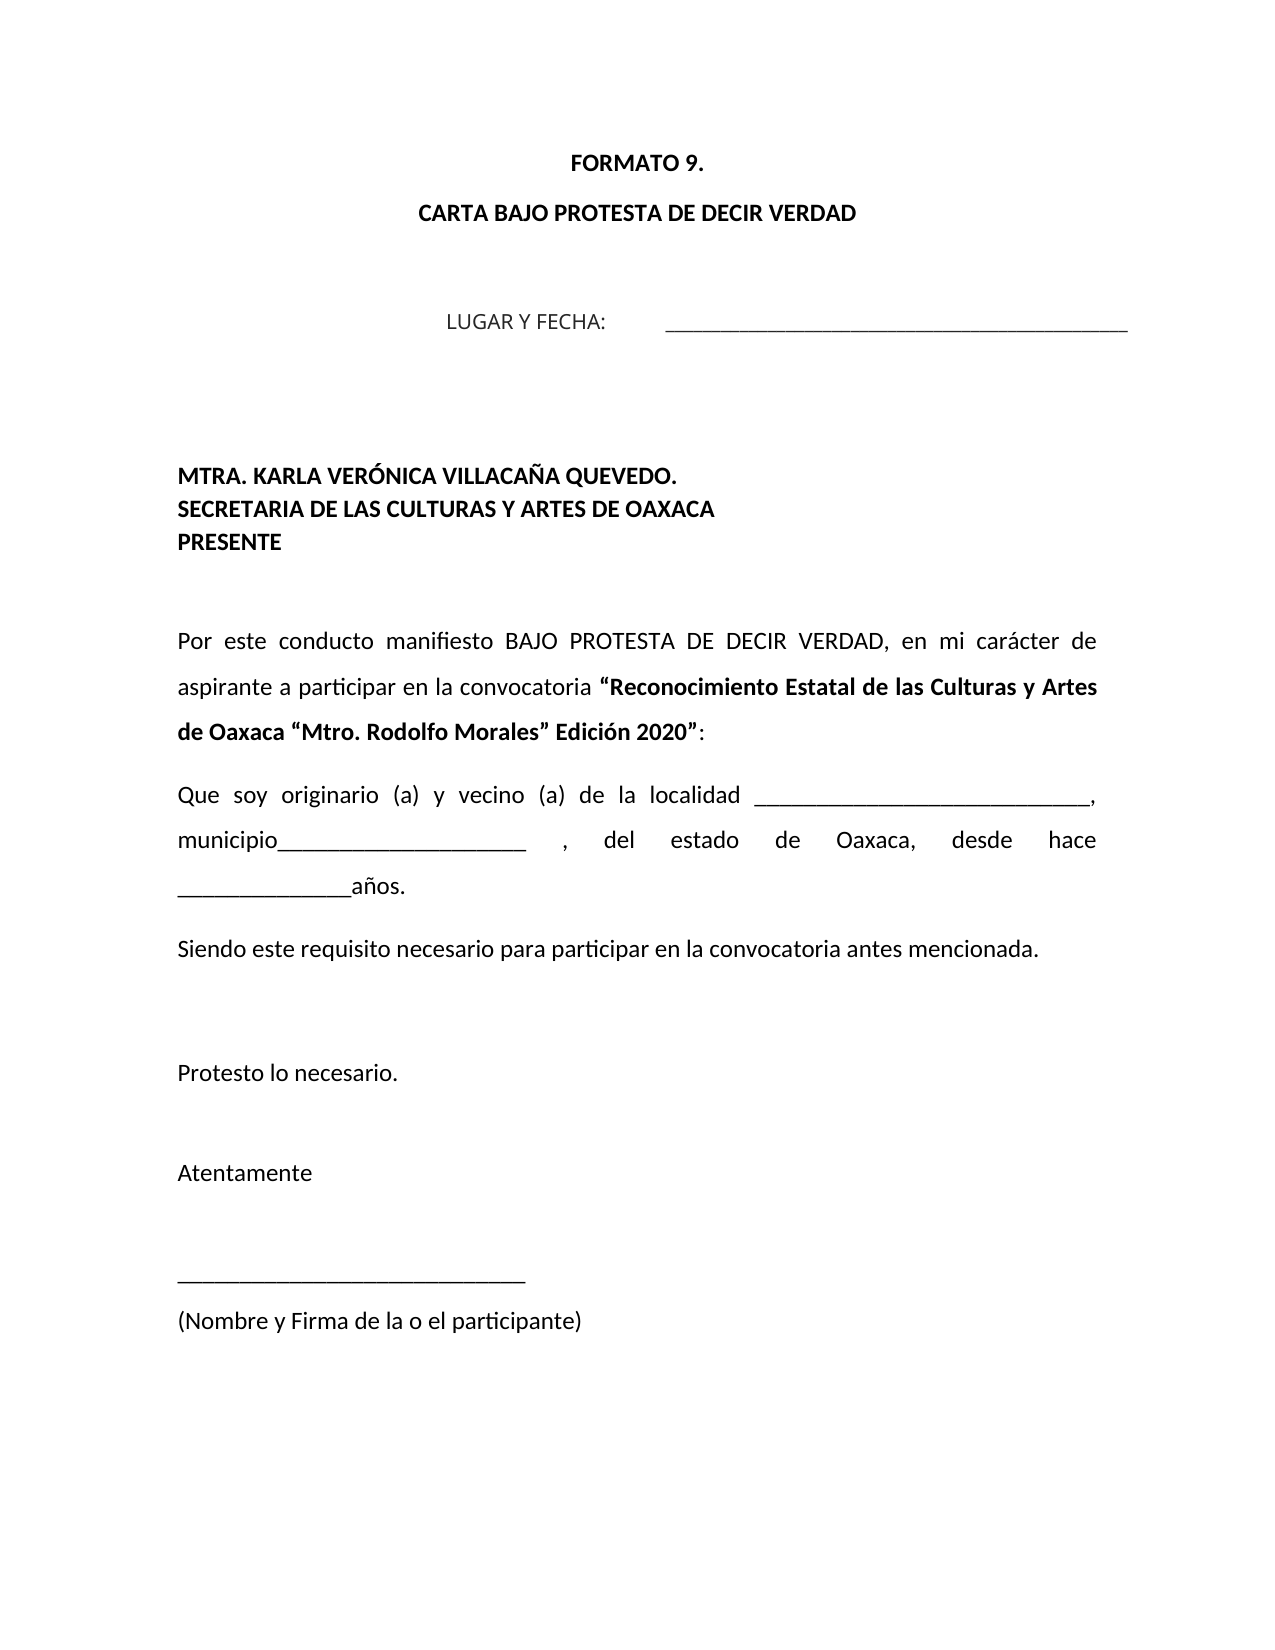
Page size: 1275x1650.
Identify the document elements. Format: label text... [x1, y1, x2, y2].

text Protesto lo necesario. [177, 1058, 1098, 1088]
text Por este conducto manifiesto BAJO PROTESTA DE DECIR VERDAD, en mi carácter de aspirante a participar en la convocatoria “Reconocimiento Estatal de las Culturas y Artes de Oaxaca “Mtro. Rodolfo Morales” Edición 2020”: [177, 625, 1098, 747]
text LUGAR Y FECHA: __________________________________________________ [369, 305, 1128, 336]
text ____________________________ [177, 1256, 1098, 1286]
text FORMATO 9. [177, 148, 1098, 178]
text MTRA. KARLA VERÓNICA VILLACAÑA QUEVEDO. SECRETARIA DE LAS CULTURAS Y ARTES DE OAXACA PRESENTE [177, 460, 1098, 556]
text (Nombre y Firma de la o el participante) [177, 1306, 1098, 1336]
text Atentamente [177, 1157, 1098, 1187]
text Que soy originario (a) y vecino (a) de la localidad ___________________________, municipio____________________ , del estado de Oaxaca, desde hace ______________años. [177, 779, 1098, 901]
text CARTA BAJO PROTESTA DE DECIR VERDAD [177, 197, 1098, 228]
text Siendo este requisito necesario para participar en la convocatoria antes mencionada. [177, 933, 1098, 963]
